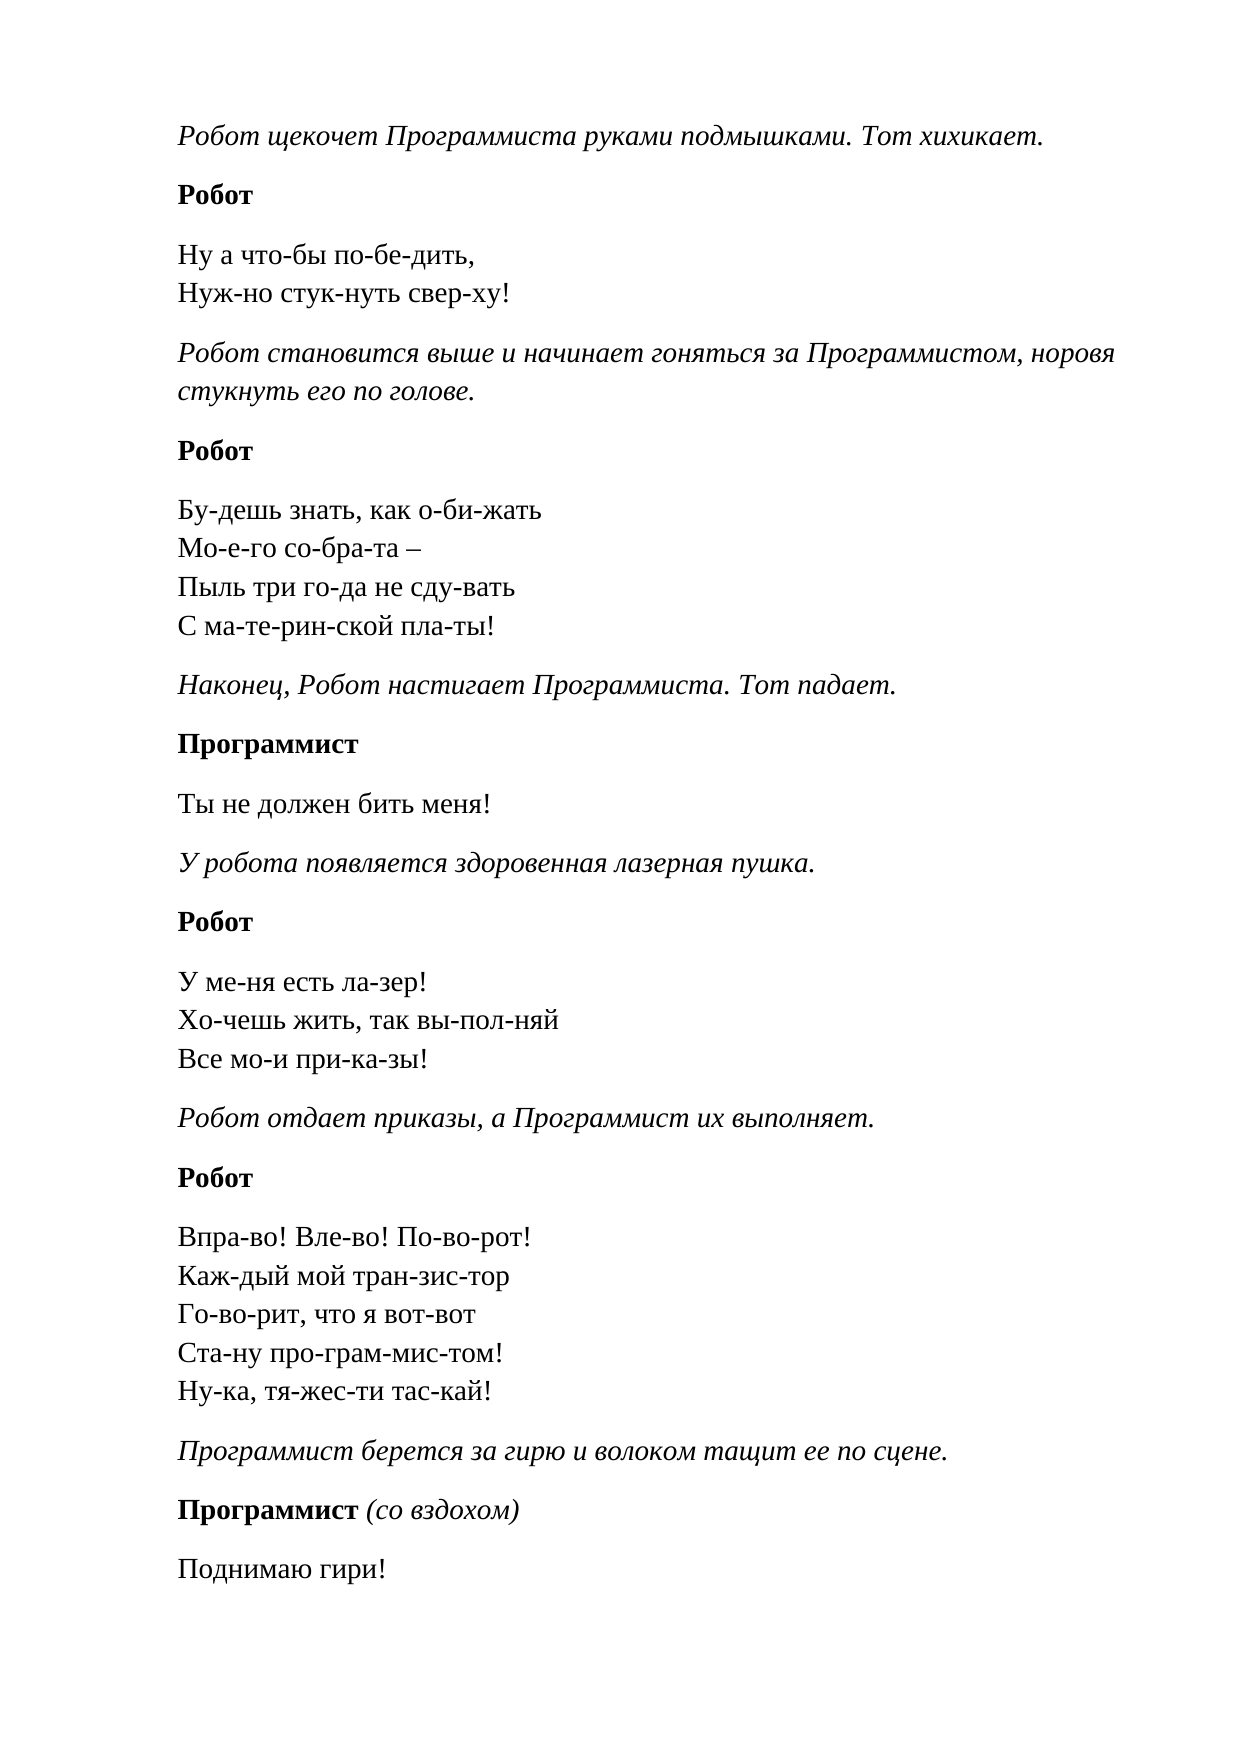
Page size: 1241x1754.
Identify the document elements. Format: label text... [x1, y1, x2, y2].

text Наконец, Робот настигает Программиста. Тот падает. [177, 667, 1152, 701]
text Робот становится выше и начинает гоняться за Программистом, норовя стукнуть его по голове. [177, 335, 1152, 407]
text Ты не должен бить меня! [177, 786, 1152, 819]
text Впра-во! Вле-во! По-во-рот! Каж-дый мой тран-зис-тор Го-во-рит, что я вот-вот Ста-ну про-грам-мис-том! Ну-ка, тя-жес-ти тас-кай! [177, 1219, 1152, 1407]
text Программист (со вздохом) [177, 1492, 1152, 1526]
text Поднимаю гири! [177, 1551, 1152, 1585]
text Робот [177, 904, 1152, 938]
text У робота появляется здоровенная лазерная пушка. [177, 845, 1152, 879]
text Робот [177, 433, 1152, 466]
text Робот щекочет Программиста руками подмышками. Тот хихикает. [177, 118, 1152, 152]
text У ме-ня есть ла-зер! Хо-чешь жить, так вы-пол-няй Все мо-и при-ка-зы! [177, 964, 1152, 1074]
text Программист [177, 726, 1152, 760]
text Бу-дешь знать, как о-би-жать Мо-е-го со-бра-та – Пыль три го-да не сду-вать С ма-те-рин-ской пла-ты! [177, 492, 1152, 641]
text Робот отдает приказы, а Программист их выполняет. [177, 1100, 1152, 1134]
text Программист берется за гирю и волоком тащит ее по сцене. [177, 1433, 1152, 1466]
text Ну а что-бы по-бе-дить, Нуж-но стук-нуть свер-ху! [177, 237, 1152, 309]
text Робот [177, 177, 1152, 211]
text Робот [177, 1160, 1152, 1193]
